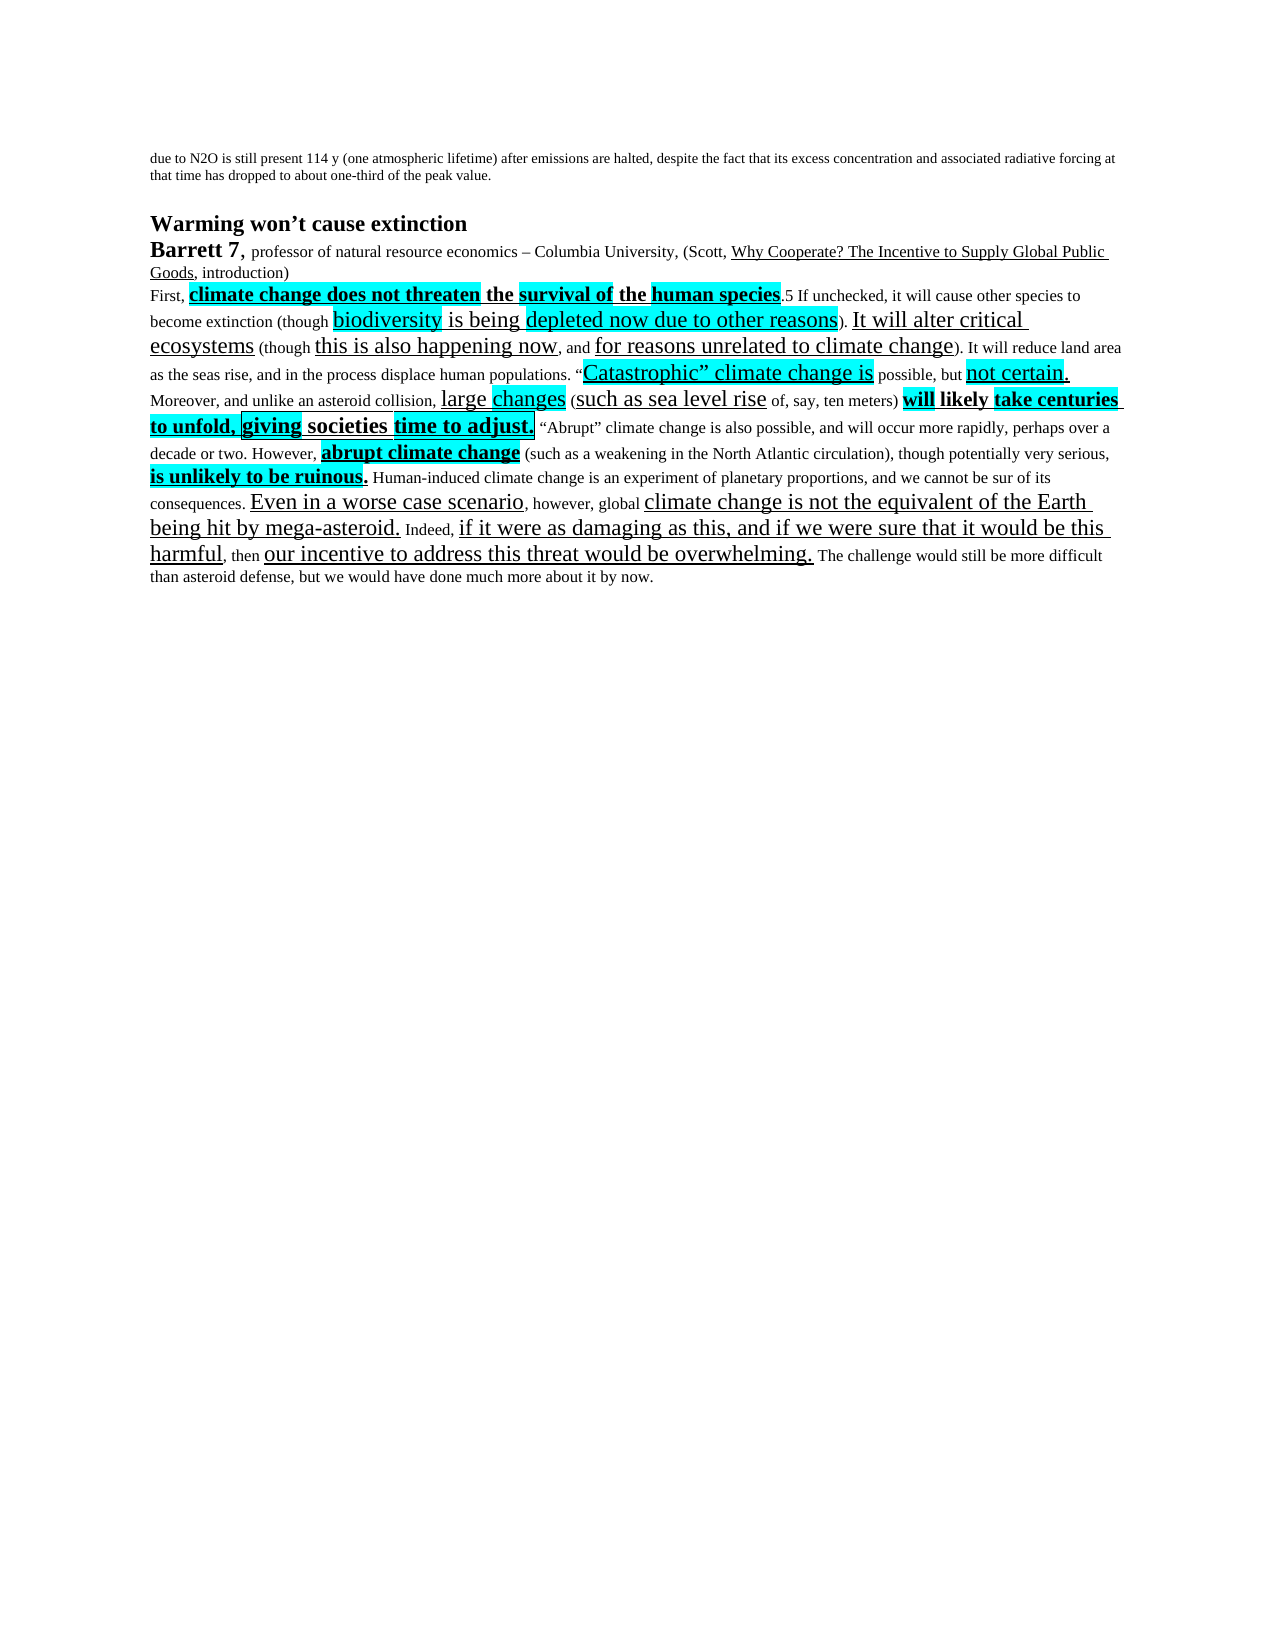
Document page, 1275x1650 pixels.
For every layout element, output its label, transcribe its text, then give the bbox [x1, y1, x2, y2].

text First, climate change does not threaten the survival of the human species.5 If unchecked, it will cause other species to become extinction (though biodiversity is being depleted now due to other reasons). It will alter critical ecosystems (though this is also happening now, and for reasons unrelated to climate change). It will reduce land area as the seas rise, and in the process displace human populations. “Catastrophic” climate change is possible, but not certain. Moreover, and unlike an asteroid collision, large changes (such as sea level rise of, say, ten meters) will likely take centuries to unfold, giving societies time to adjust. “Abrupt” climate change is also possible, and will occur more rapidly, perhaps over a decade or two. However, abrupt climate change (such as a weakening in the North Atlantic circulation), though potentially very serious, is unlikely to be ruinous. Human-induced climate change is an experiment of planetary proportions, and we cannot be sur of its consequences. Even in a worse case scenario, however, global climate change is not the equivalent of the Earth being hit by mega-asteroid. Indeed, if it were as damaging as this, and if we were sure that it would be this harmful, then our incentive to address this threat would be overwhelming. The challenge would still be more difficult than asteroid defense, but we would have done much more about it by now. [150, 282, 1125, 586]
text Warming won’t cause extinction [150, 210, 1125, 236]
text Barrett 7, professor of natural resource economics – Columbia University, (Scott, Why Cooperate? The Incentive to Supply Global Public Goods, introduction) [150, 236, 1125, 282]
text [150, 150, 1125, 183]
